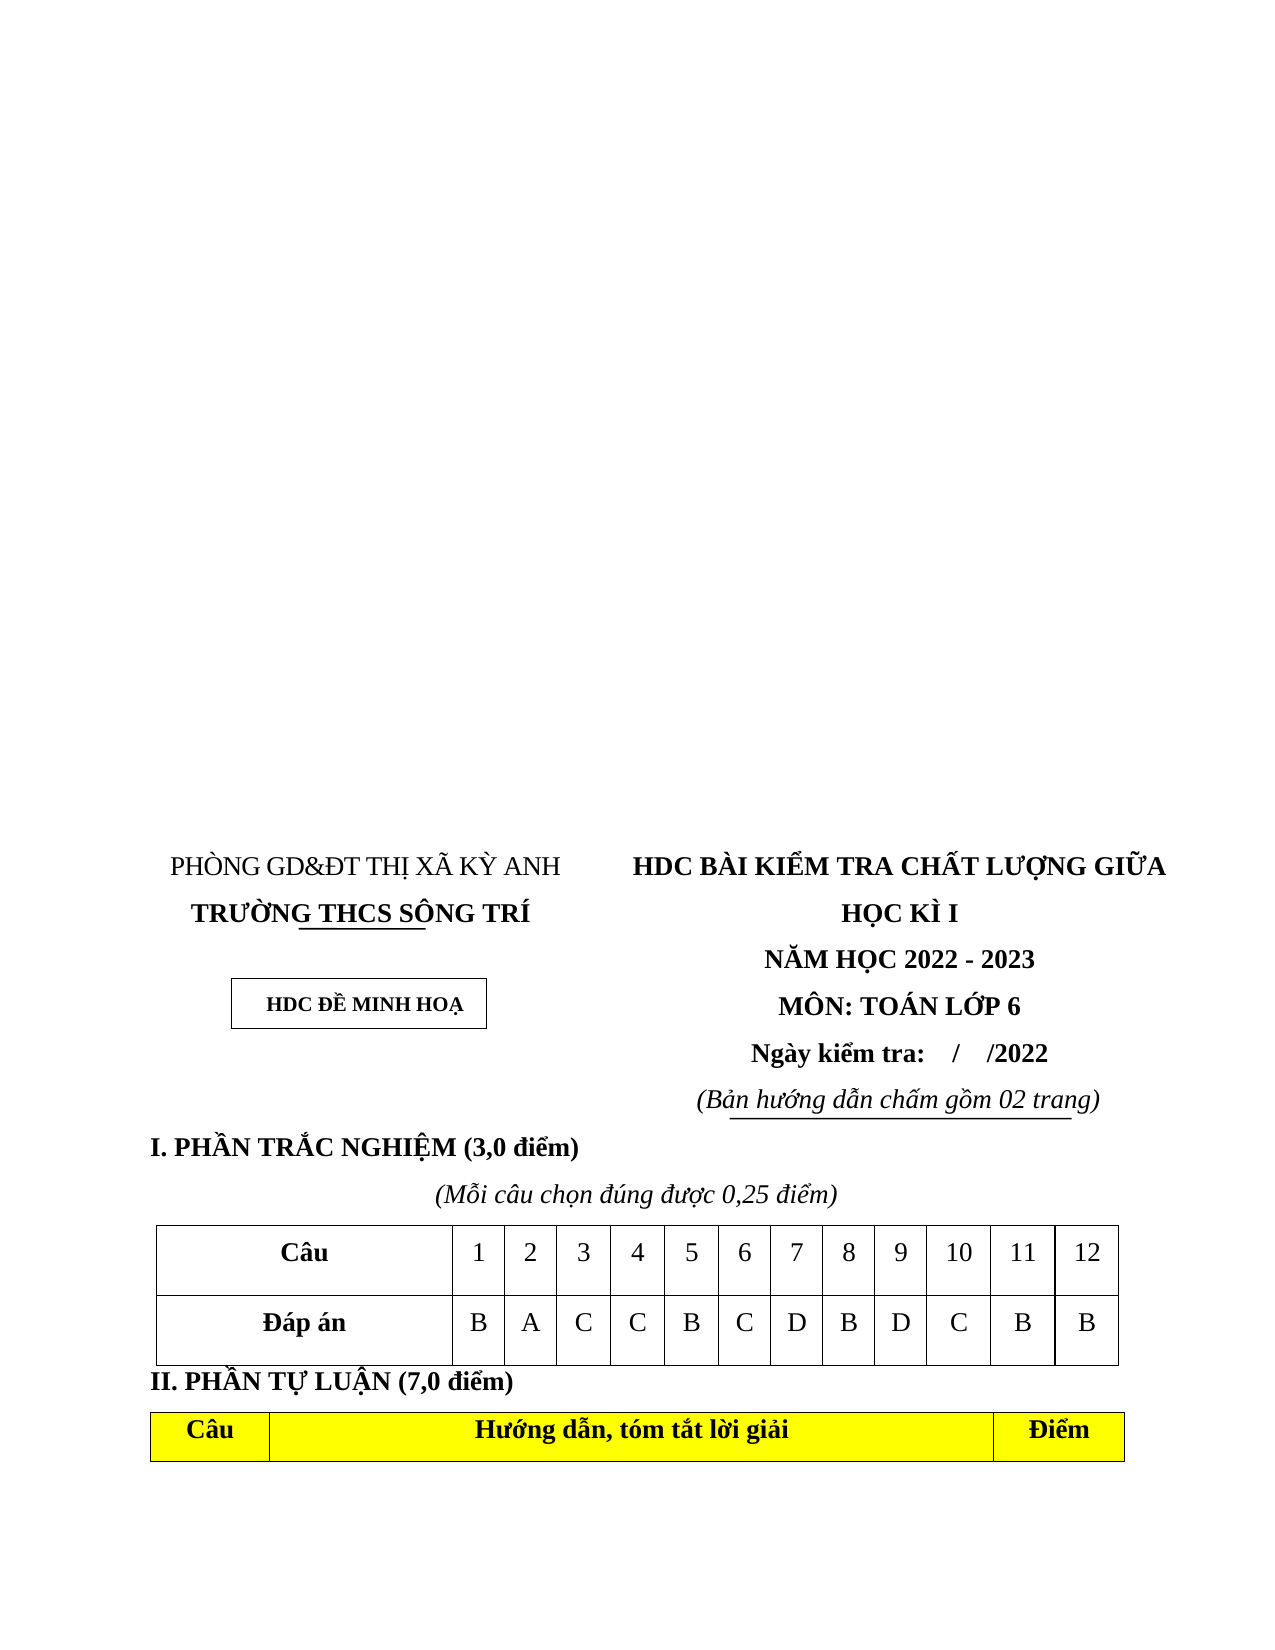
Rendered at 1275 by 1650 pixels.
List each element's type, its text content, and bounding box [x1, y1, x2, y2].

table_header 6 [719, 1226, 770, 1294]
table_header 1 [453, 1226, 504, 1294]
table_cell D [875, 1296, 926, 1364]
text II. PHẦN TỰ LUẬN (7,0 điểm) [150, 1366, 1125, 1397]
table_cell D [771, 1296, 822, 1364]
table_header Hướng dẫn, tóm tắt lời giải [270, 1413, 993, 1461]
table_header Điểm [994, 1413, 1124, 1461]
table_header 8 [823, 1226, 874, 1294]
table_cell Đáp án [157, 1296, 452, 1364]
table_header Câu [157, 1226, 452, 1294]
table_header 2 [505, 1226, 556, 1294]
table_header 9 [875, 1226, 926, 1294]
table_cell C [719, 1296, 770, 1364]
table_header 3 [557, 1226, 610, 1294]
table_header 11 [991, 1226, 1054, 1294]
table_header 5 [665, 1226, 718, 1294]
table_cell B [1056, 1296, 1118, 1364]
table_cell A [505, 1296, 556, 1364]
table_cell C [611, 1296, 664, 1364]
table_header HDC BÀI KIỂM TRA CHẤT LƯỢNG GIỮA HỌC KÌ I NĂM HỌC 2022 - 2023 MÔN: TOÁN LỚP 6 Ngày kiểm tra: / /2022 (Bản hướng dẫn chấm gồm 02 trang) [590, 850, 1210, 1131]
table_cell B [453, 1296, 504, 1364]
table_header 10 [927, 1226, 990, 1294]
table_header 12 [1056, 1226, 1118, 1294]
table_header 4 [611, 1226, 664, 1294]
table_header 7 [771, 1226, 822, 1294]
table_cell B [823, 1296, 874, 1364]
text I. PHẦN TRẮC NGHIỆM (3,0 điểm) [150, 1131, 1125, 1162]
text (Mỗi câu chọn đúng được 0,25 điểm) [150, 1178, 1125, 1209]
table_cell B [665, 1296, 718, 1364]
table_header Câu [151, 1413, 269, 1461]
table_cell B [991, 1296, 1054, 1364]
table_cell C [927, 1296, 990, 1364]
table_cell C [557, 1296, 610, 1364]
table_header PHÒNG GD&ĐT THỊ XÃ KỲ ANH TRƯỜNG THCS SÔNG TRÍ [132, 850, 589, 1131]
